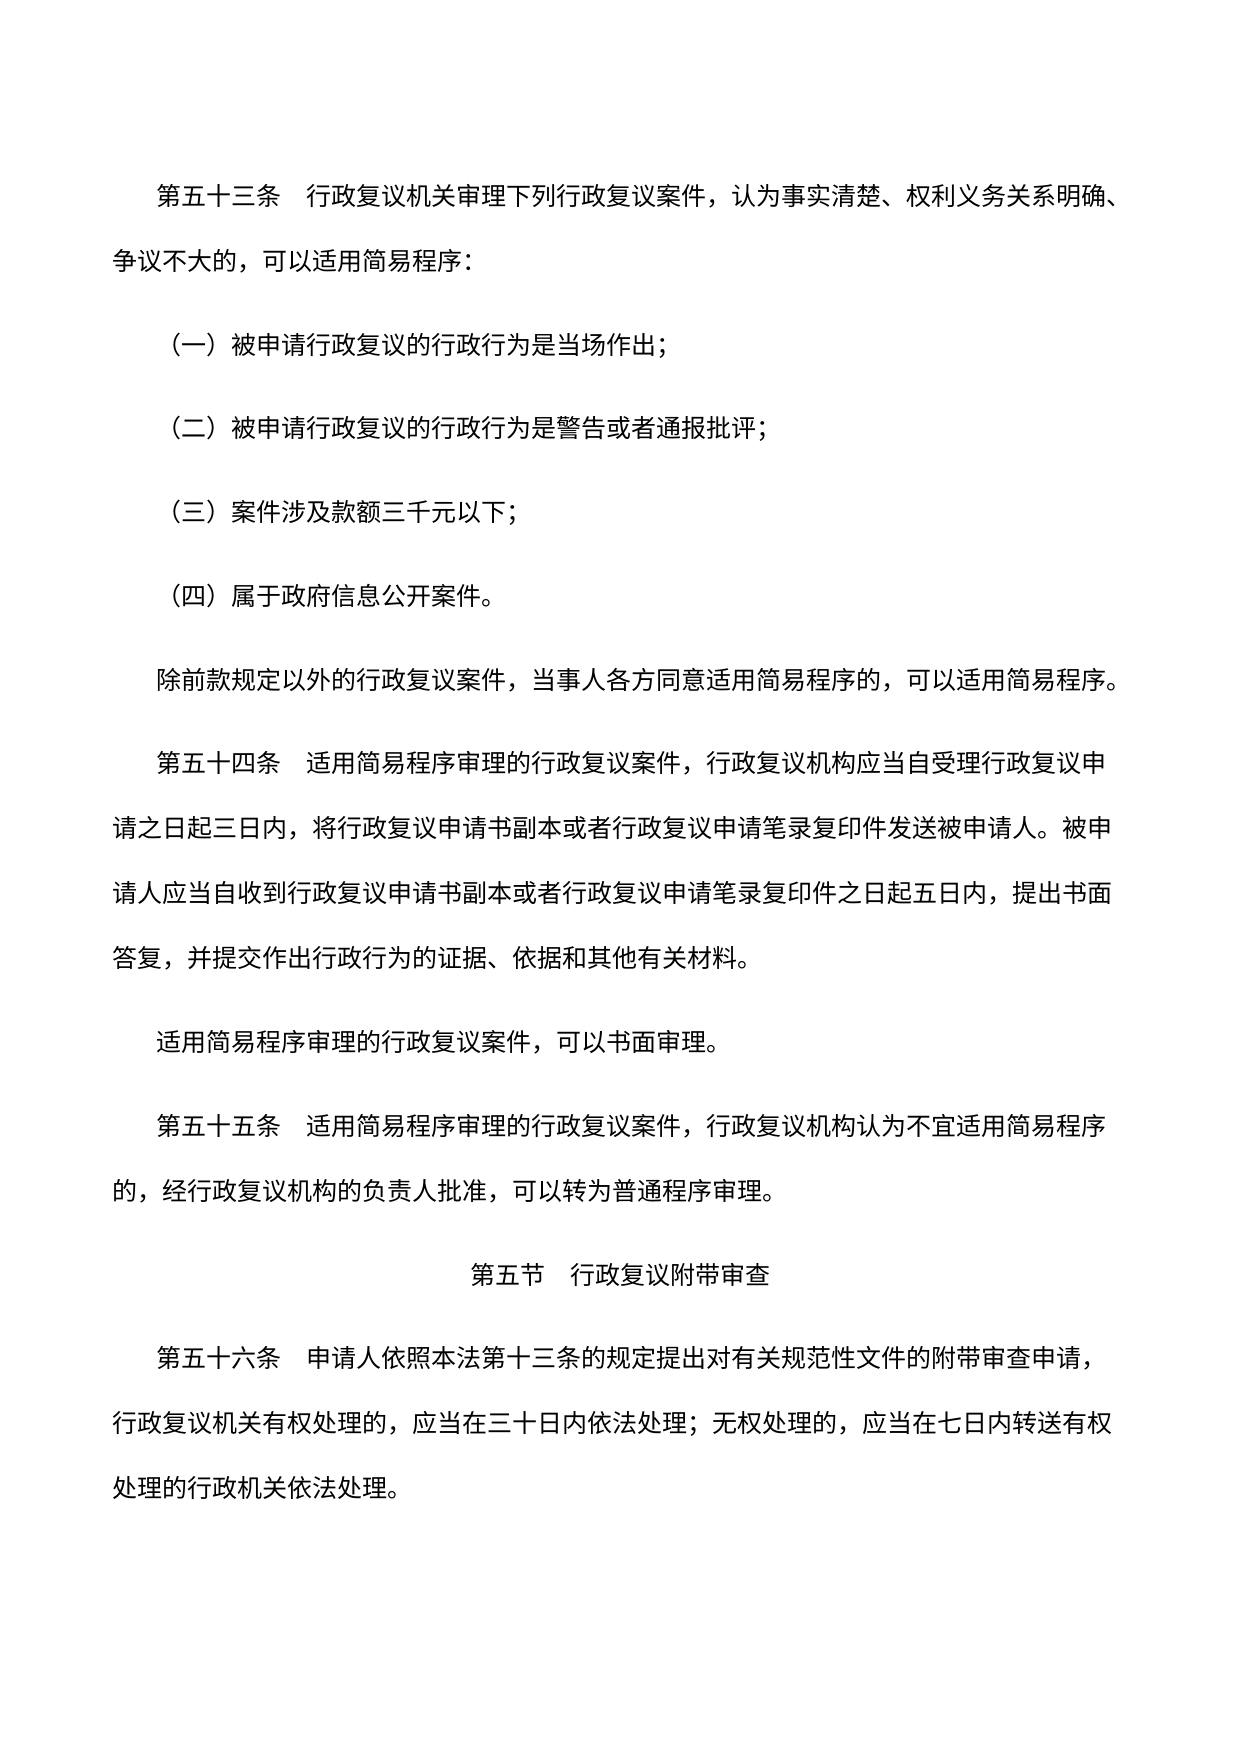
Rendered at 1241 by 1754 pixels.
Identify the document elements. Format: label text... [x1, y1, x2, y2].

text （三）案件涉及款额三千元以下； [112, 478, 1128, 543]
text 第五节 行政复议附带审查 [112, 1241, 1128, 1306]
text （四）属于政府信息公开案件。 [112, 562, 1128, 627]
text （二）被申请行政复议的行政行为是警告或者通报批评； [112, 394, 1128, 459]
text 适用简易程序审理的行政复议案件，可以书面审理。 [112, 1008, 1128, 1073]
text 除前款规定以外的行政复议案件，当事人各方同意适用简易程序的，可以适用简易程序。 [112, 646, 1128, 711]
text 第五十六条 申请人依照本法第十三条的规定提出对有关规范性文件的附带审查申请，行政复议机关有权处理的，应当在三十日内依法处理；无权处理的，应当在七日内转送有权处理的行政机关依法处理。 [112, 1324, 1128, 1519]
text 第五十三条 行政复议机关审理下列行政复议案件，认为事实清楚、权利义务关系明确、争议不大的，可以适用简易程序： [112, 162, 1128, 292]
text 第五十四条 适用简易程序审理的行政复议案件，行政复议机构应当自受理行政复议申请之日起三日内，将行政复议申请书副本或者行政复议申请笔录复印件发送被申请人。被申请人应当自收到行政复议申请书副本或者行政复议申请笔录复印件之日起五日内，提出书面答复，并提交作出行政行为的证据、依据和其他有关材料。 [112, 729, 1128, 989]
text （一）被申请行政复议的行政行为是当场作出； [112, 311, 1128, 376]
text 第五十五条 适用简易程序审理的行政复议案件，行政复议机构认为不宜适用简易程序的，经行政复议机构的负责人批准，可以转为普通程序审理。 [112, 1092, 1128, 1222]
